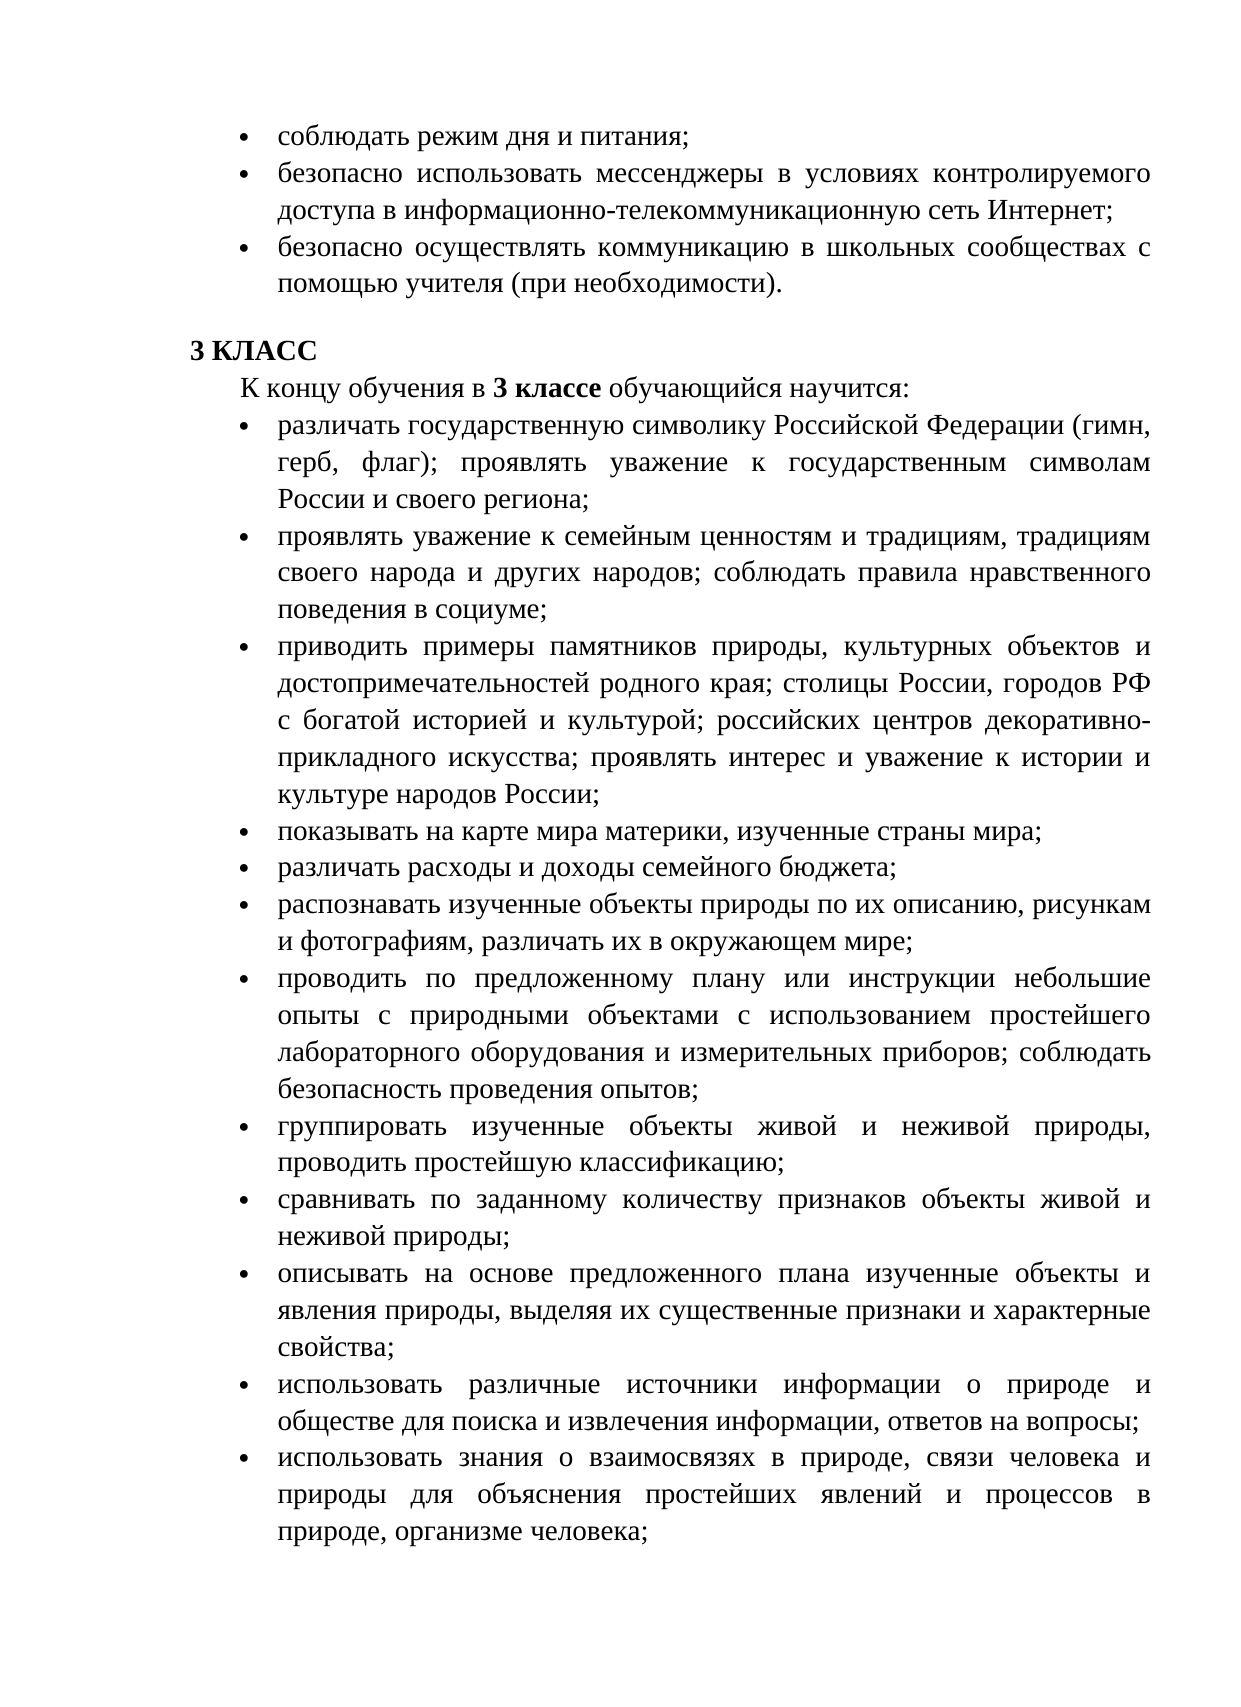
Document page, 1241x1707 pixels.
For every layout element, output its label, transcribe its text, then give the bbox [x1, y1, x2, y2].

list различать государственную символику Российской Федерации (гимн, герб, флаг); проявлять уважение к государственным символам России и своего региона; [240, 407, 1152, 514]
list различать расходы и доходы семейного бюджета; [240, 849, 1152, 883]
list показывать на карте мира материки, изученные страны мира; [240, 813, 1152, 846]
list проявлять уважение к семейным ценностям и традициям, традициям своего народа и других народов; соблюдать правила нравственного поведения в социуме; [240, 518, 1152, 625]
list безопасно осуществлять коммуникацию в школьных сообществах с помощью учителя (при необходимости). [240, 229, 1152, 299]
list сравнивать по заданному количеству признаков объекты живой и неживой природы; [240, 1181, 1152, 1252]
list приводить примеры памятников природы, культурных объектов и достопримечательностей родного края; столицы России, городов РФ с богатой историей и культурой; российских центров декоративно-прикладного искусства; проявлять интерес и уважение к истории и культуре народов России; [240, 628, 1152, 809]
list группировать изученные объекты живой и неживой природы, проводить простейшую классификацию; [240, 1108, 1152, 1178]
list описывать на основе предложенного плана изученные объекты и явления природы, выделяя их существенные признаки и характерные свойства; [240, 1255, 1152, 1362]
list распознавать изученные объекты природы по их описанию, рисункам и фотографиям, различать их в окружающем мире; [240, 886, 1152, 957]
text 3 КЛАСС [190, 333, 1152, 367]
list проводить по предложенному плану или инструкции небольшие опыты с природными объектами с использованием простейшего лабораторного оборудования и измерительных приборов; соблюдать безопасность проведения опытов; [240, 960, 1152, 1104]
list использовать знания о взаимосвязях в природе, связи человека и природы для объяснения простейших явлений и процессов в природе, организме человека; [240, 1439, 1152, 1547]
list безопасно использовать мессенджеры в условиях контролируемого доступа в информационно-телекоммуникационную сеть Интернет; [240, 155, 1152, 225]
list соблюдать режим дня и питания; [240, 118, 1152, 152]
list использовать различные источники информации о природе и обществе для поиска и извлечения информации, ответов на вопросы; [240, 1366, 1152, 1436]
text К концу обучения в 3 классе обучающийся научится: [177, 370, 1152, 404]
